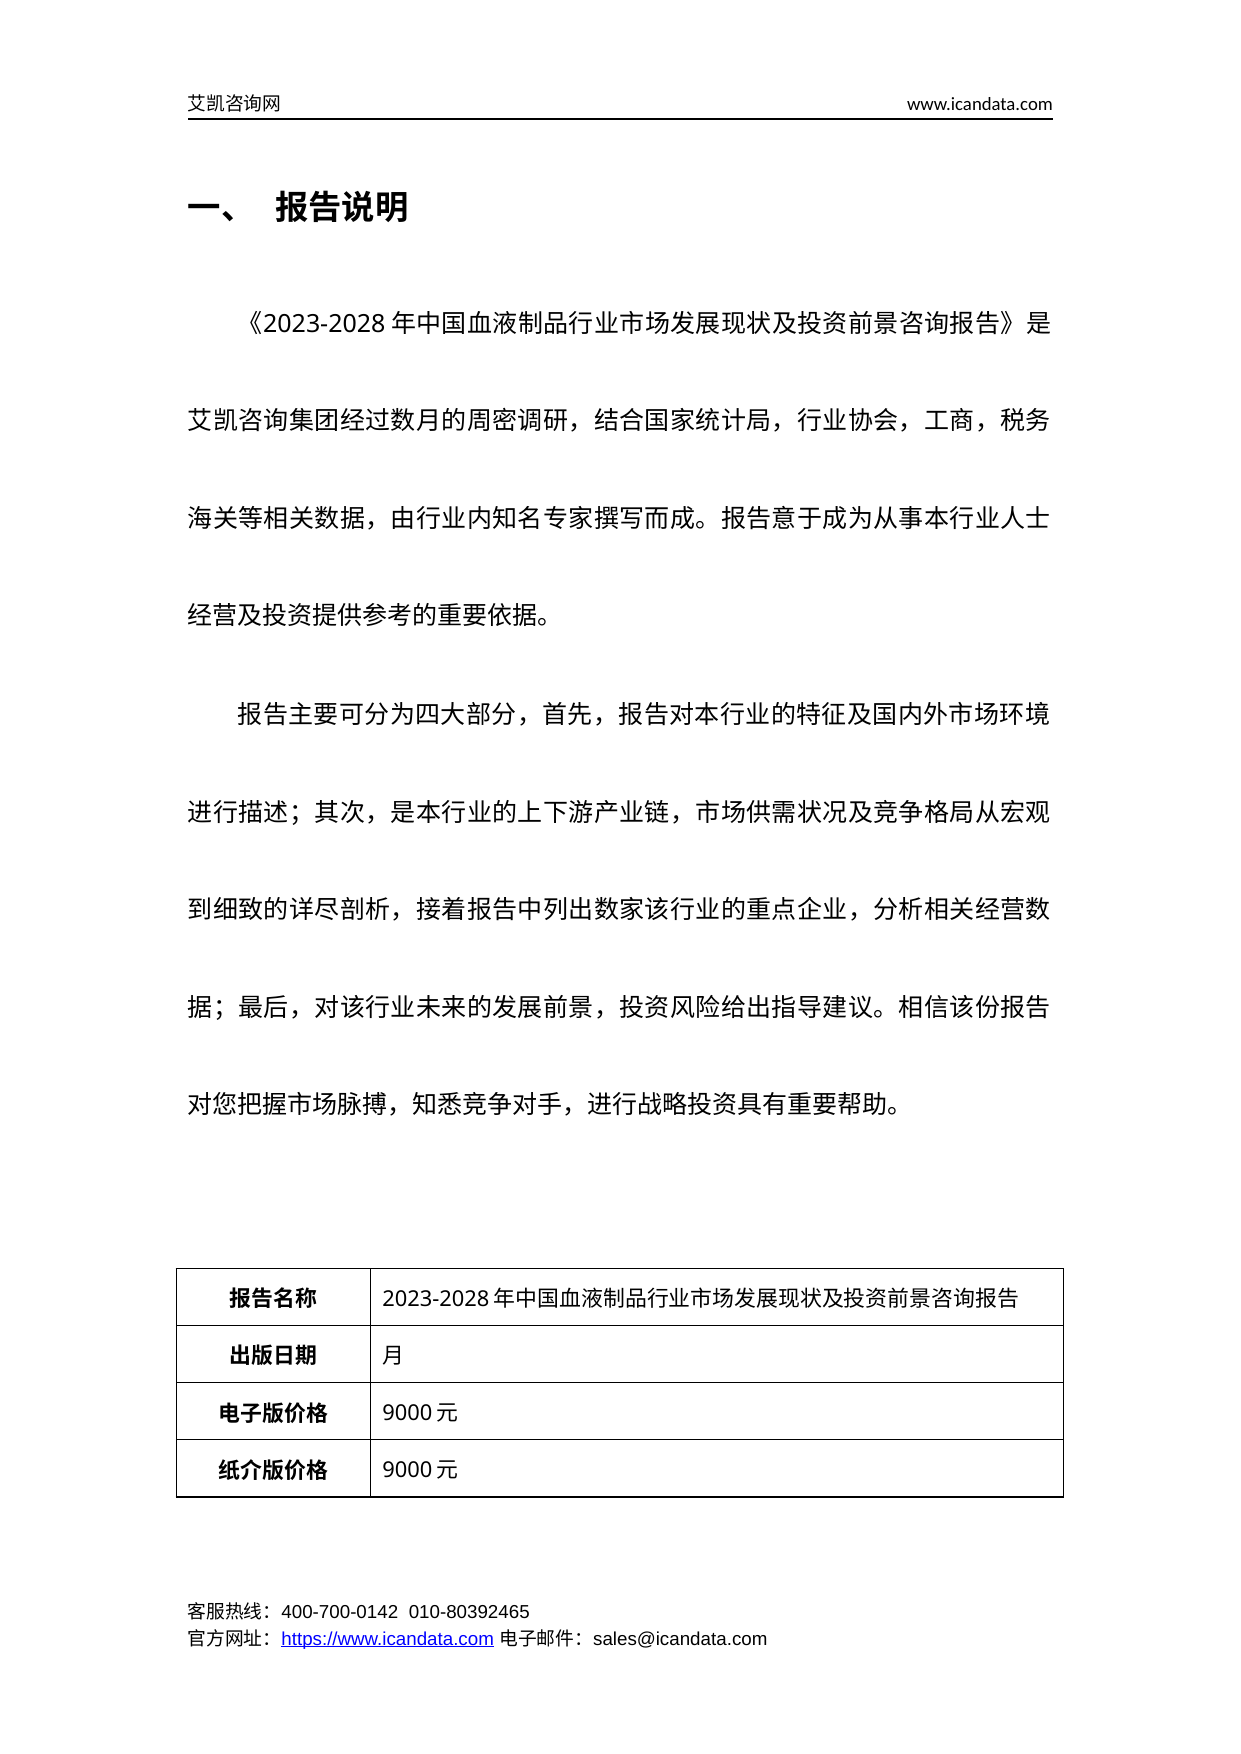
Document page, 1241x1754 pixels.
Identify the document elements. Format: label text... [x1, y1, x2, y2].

table_cell 电子版价格 [177, 1383, 370, 1439]
table_cell 纸介版价格 [177, 1440, 370, 1496]
subtitle 报告说明 [187, 172, 1053, 237]
table_cell 9000元 [371, 1383, 1063, 1439]
table_cell 月 [371, 1326, 1063, 1382]
table_header 2023-2028年中国血液制品行业市场发展现状及投资前景咨询报告 [371, 1269, 1063, 1325]
table_cell 出版日期 [177, 1326, 370, 1382]
text 《2023-2028年中国血液制品行业市场发展现状及投资前景咨询报告》是艾凯咨询集团经过数月的周密调研，结合国家统计局，行业协会，工商，税务海关等相关数据，由行业内知名专家撰写而成。报告意于成为从事本行业人士经营及投资提供参考的重要依据。 [187, 289, 1053, 646]
text 报告主要可分为四大部分，首先，报告对本行业的特征及国内外市场环境进行描述；其次，是本行业的上下游产业链，市场供需状况及竞争格局从宏观到细致的详尽剖析，接着报告中列出数家该行业的重点企业，分析相关经营数据；最后，对该行业未来的发展前景，投资风险给出指导建议。相信该份报告对您把握市场脉搏，知悉竞争对手，进行战略投资具有重要帮助。 [187, 681, 1053, 1136]
table_cell 9000元 [371, 1440, 1063, 1496]
table_header 报告名称 [177, 1269, 370, 1325]
